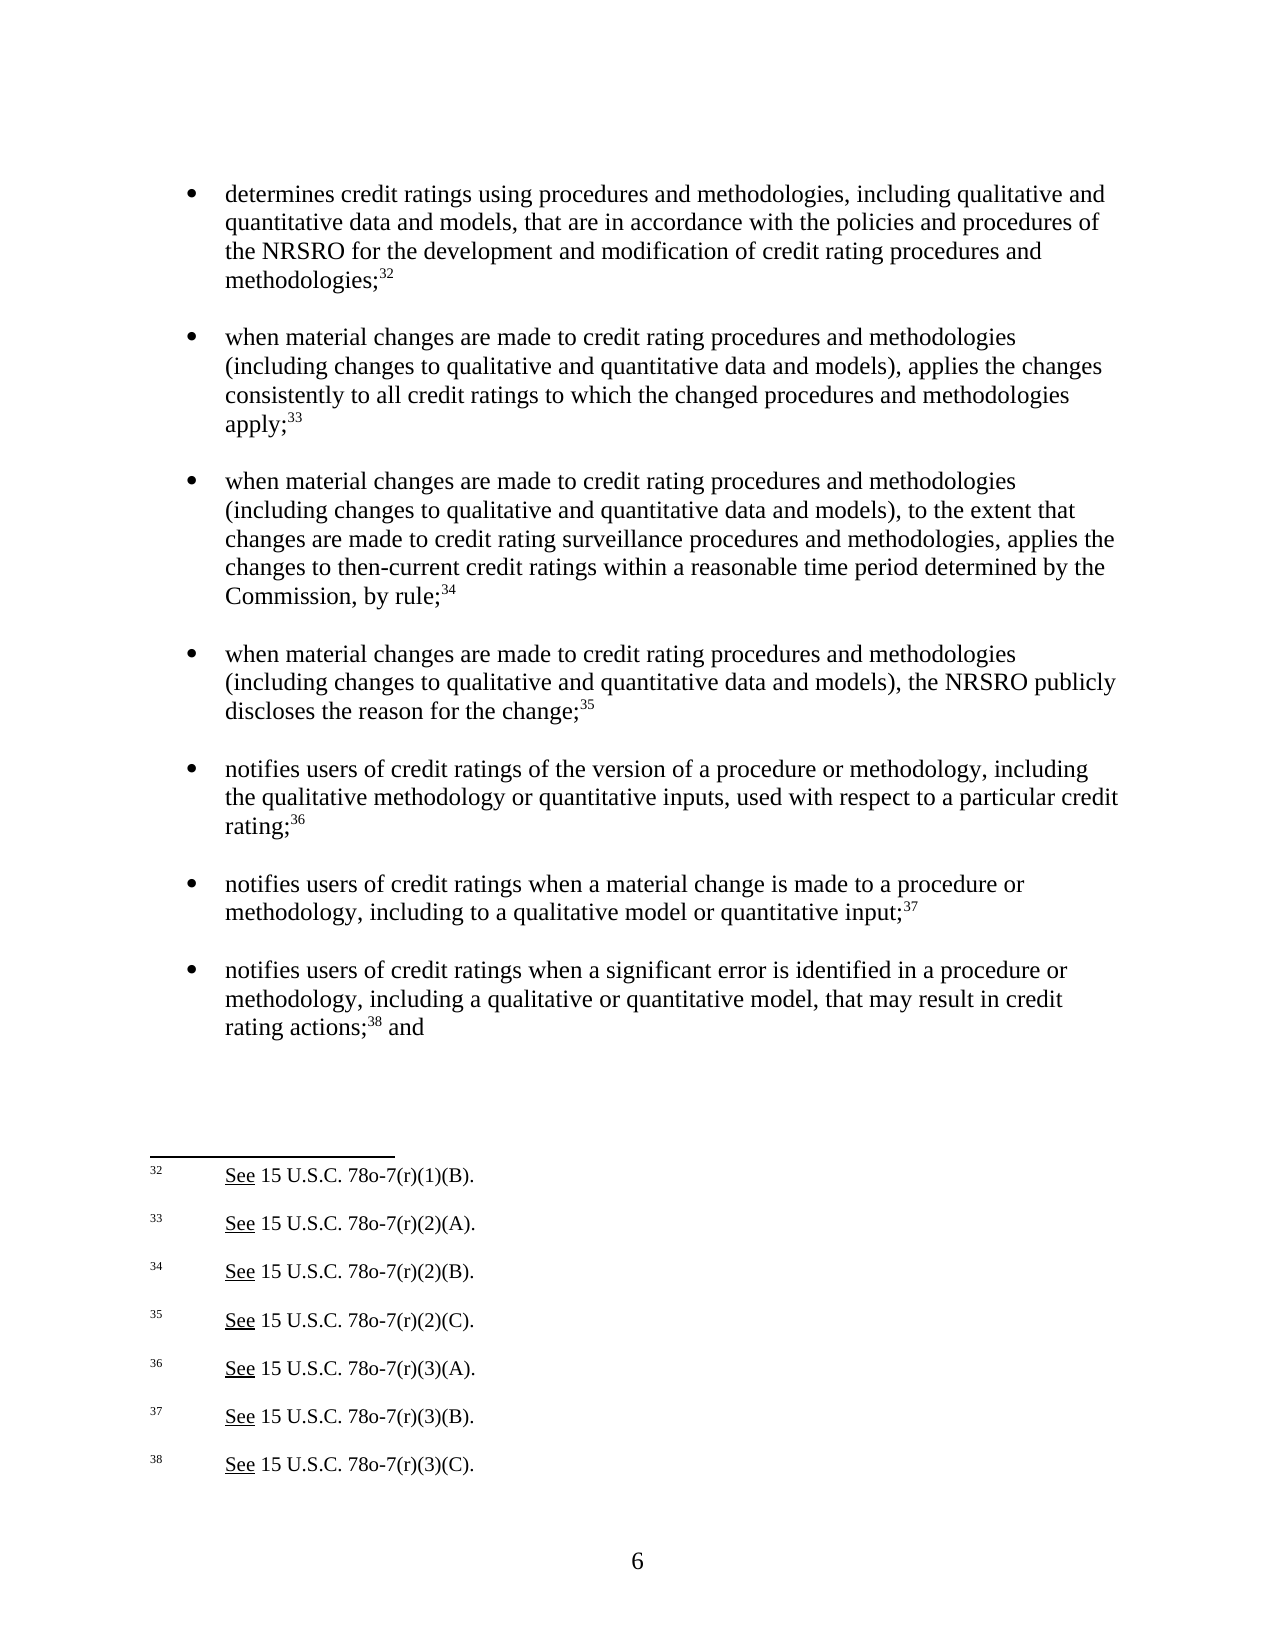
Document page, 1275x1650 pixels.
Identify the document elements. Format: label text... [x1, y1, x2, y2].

list notifies users of credit ratings of the version of a procedure or methodology, including the qualitative methodology or quantitative inputs, used with respect to a particular credit [187, 754, 1125, 811]
list notifies users of credit ratings when a material change is made to a procedure or methodology, including to a qualitative model or quantitative input; [187, 869, 1125, 926]
list when material changes are made to credit rating procedures and methodologies (including changes to qualitative and quantitative data and models), the NRSRO publicly discloses the reason for the change; [187, 639, 1125, 725]
list determines credit ratings using procedures and methodologies, including qualitative and quantitative data and models, that are in accordance with the policies and procedures of the NRSRO for the development and modification of credit rating procedures and methodologies; [187, 179, 1125, 294]
text rating; [225, 811, 1125, 840]
list notifies users of credit ratings when a significant error is identified in a procedure or methodology, including a qualitative or quantitative model, that may result in credit rating actions; and [187, 955, 1125, 1041]
list when material changes are made to credit rating procedures and methodologies (including changes to qualitative and quantitative data and models), applies the changes consistently to all credit ratings to which the changed procedures and methodologies apply; [187, 322, 1125, 437]
list when material changes are made to credit rating procedures and methodologies (including changes to qualitative and quantitative data and models), to the extent that changes are made to credit rating surveillance procedures and methodologies, applies the changes to then-current credit ratings within a reasonable time period determined by the Commission, by rule; [187, 466, 1125, 610]
